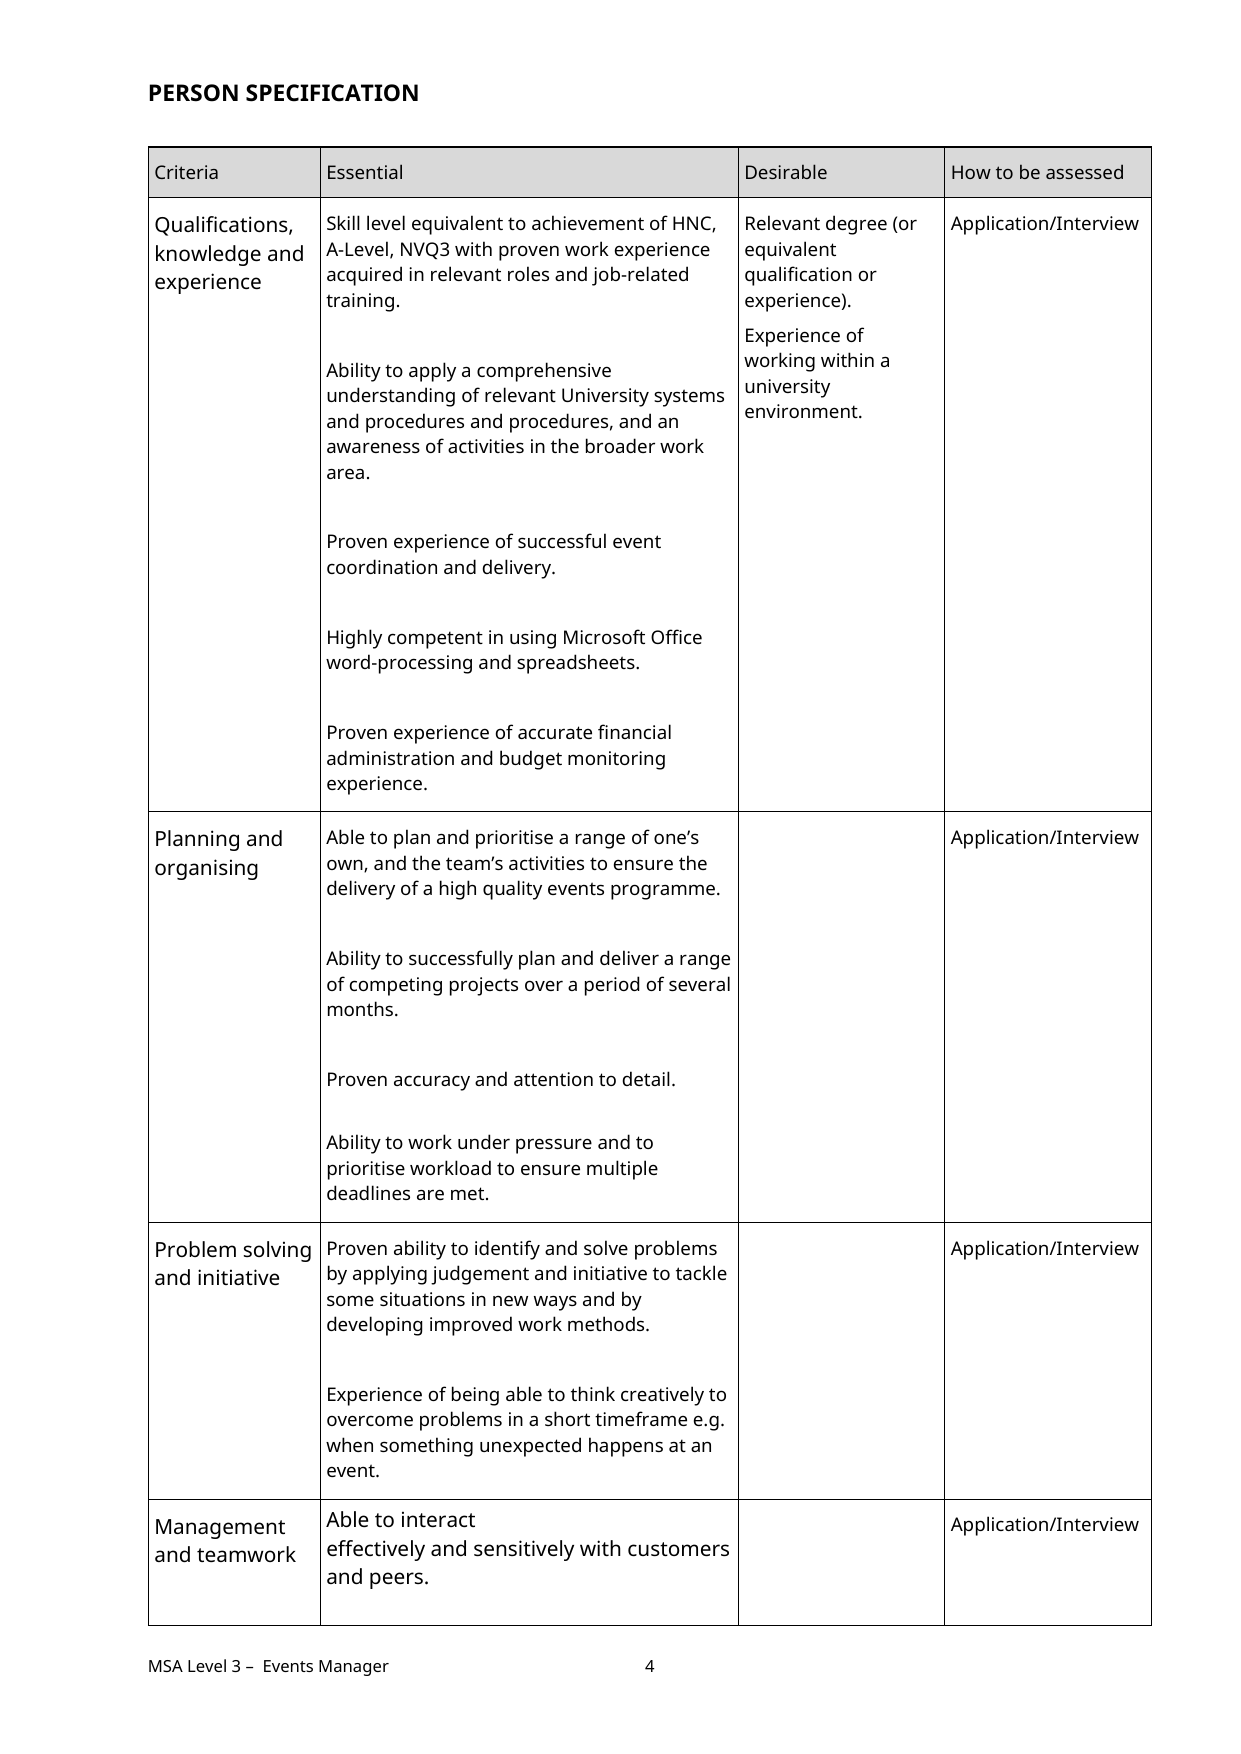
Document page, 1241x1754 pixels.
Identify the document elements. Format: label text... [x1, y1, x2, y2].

table_cell Qualifications, knowledge and experience [149, 198, 320, 811]
table_cell [739, 812, 944, 1222]
table_cell Problem solving and initiative [149, 1223, 320, 1498]
table_header Essential [321, 148, 738, 197]
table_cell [321, 1500, 738, 1625]
table_cell Proven ability to identify and solve problems by applying judgement and initiative to tackle some situations in new ways and by developing improved work methods. Experience of being able to think creatively to overcome problems in a short timeframe e.g. when something unexpected happens at an event. [321, 1223, 738, 1498]
table_header Criteria [149, 148, 320, 197]
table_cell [149, 1500, 320, 1625]
table_header How to be assessed [945, 148, 1151, 197]
table_header Desirable [739, 148, 944, 197]
text PERSON SPECIFICATION [148, 77, 1152, 108]
table_cell Application/Interview [945, 812, 1151, 1222]
table_cell Relevant degree (or equivalent qualification or experience). Experience of working within a university environment. [739, 198, 944, 811]
table_cell [739, 1223, 944, 1498]
table_cell Planning and organising [149, 812, 320, 1222]
table_cell Application/Interview [945, 1223, 1151, 1498]
table_cell Skill level equivalent to achievement of HNC, A-Level, NVQ3 with proven work experience acquired in relevant roles and job-related training. Ability to apply a comprehensive understanding of relevant University systems and procedures and procedures, and an awareness of activities in the broader work area. Proven experience of successful event coordination and delivery. Highly competent in using Microsoft Office word-processing and spreadsheets. Proven experience of accurate financial administration and budget monitoring experience. [321, 198, 738, 811]
table_cell Able to plan and prioritise a range of one’s own, and the team’s activities to ensure the delivery of a high quality events programme. Ability to successfully plan and deliver a range of competing projects over a period of several months. Proven accuracy and attention to detail. Ability to work under pressure and to prioritise workload to ensure multiple deadlines are met. [321, 812, 738, 1222]
table_cell Application/Interview [945, 198, 1151, 811]
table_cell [945, 1500, 1151, 1625]
table_cell [739, 1500, 944, 1625]
